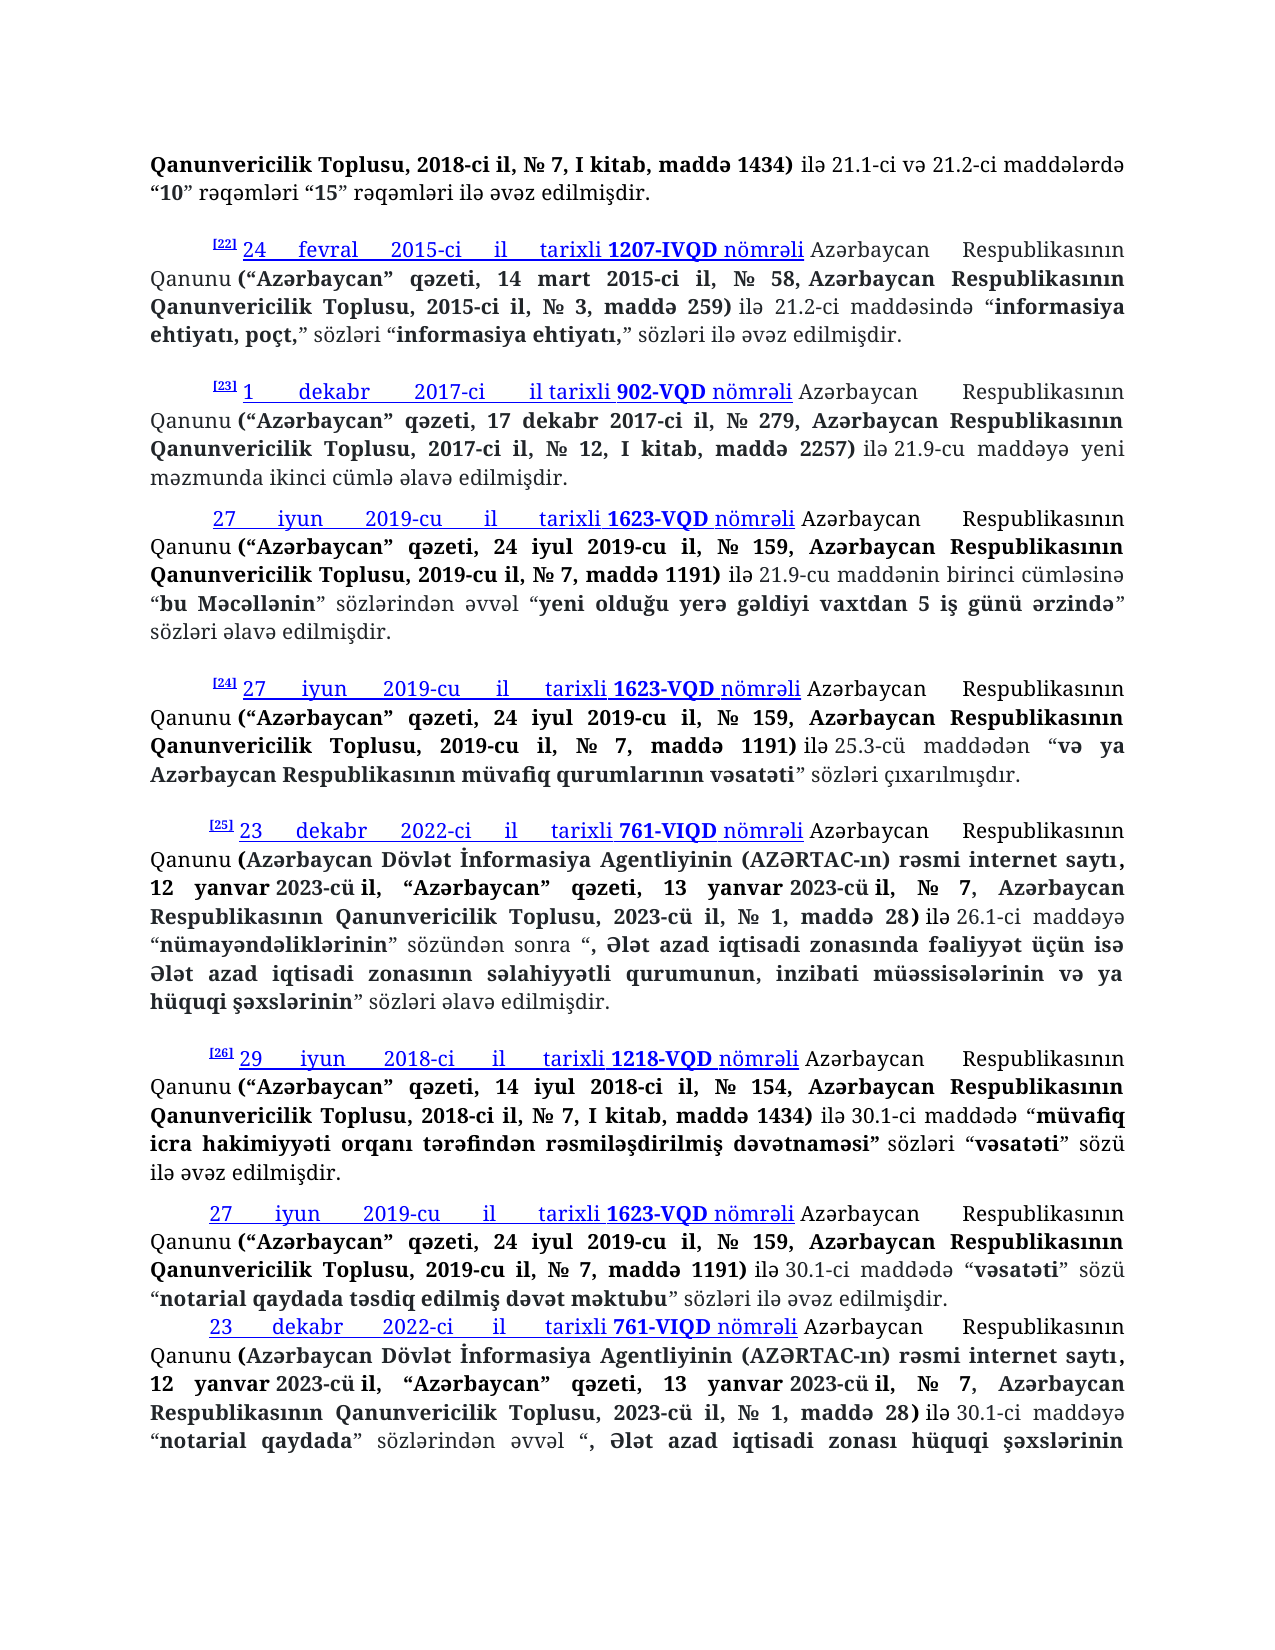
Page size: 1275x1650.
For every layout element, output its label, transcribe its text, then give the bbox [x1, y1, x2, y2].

text 27 iyun 2019-cu il tarixli 1623-VQD nömrəli Azərbaycan Respublikasının Qanunu (“Azərbaycan” qəzeti, 24 iyul 2019-cu il, № 159, Azərbaycan Respublikasının Qanunvericilik Toplusu, 2019-cu il, № 7, maddə 1191) ilə 30.1-ci maddədə “vəsatəti” sözü “notarial qaydada təsdiq edilmiş dəvət məktubu” sözləri ilə əvəz edilmişdir. [150, 1199, 1125, 1312]
text [24] 27 iyun 2019-cu il tarixli 1623-VQD nömrəli Azərbaycan Respublikasının Qanunu (“Azərbaycan” qəzeti, 24 iyul 2019-cu il, № 159, Azərbaycan Respublikasının Qanunvericilik Toplusu, 2019-cu il, № 7, maddə 1191) ilə 25.3-cü maddədən “və ya Azərbaycan Respublikasının müvafiq qurumlarının vəsatəti” sözləri çıxarılmışdır. [150, 674, 1125, 788]
text 27 iyun 2019-cu il tarixli 1623-VQD nömrəli Azərbaycan Respublikasının Qanunu (“Azərbaycan” qəzeti, 24 iyul 2019-cu il, № 159, Azərbaycan Respublikasının Qanunvericilik Toplusu, 2019-cu il, № 7, maddə 1191) ilə 21.9-cu maddənin birinci cümləsinə “bu Məcəllənin” sözlərindən əvvəl “yeni olduğu yerə gəldiyi vaxtdan 5 iş günü ərzində” sözləri əlavə edilmişdir. [150, 504, 1125, 646]
text [26] 29 iyun 2018-ci il tarixli 1218-VQD nömrəli Azərbaycan Respublikasının Qanunu (“Azərbaycan” qəzeti, 14 iyul 2018-ci il, № 154, Azərbaycan Respublikasının Qanunvericilik Toplusu, 2018-ci il, № 7, I kitab, maddə 1434) ilə 30.1-ci maddədə “müvafiq icra hakimiyyəti orqanı tərəfindən rəsmiləşdirilmiş dəvətnaməsi” sözləri “vəsatəti” sözü ilə əvəz edilmişdir. [150, 1044, 1125, 1186]
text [150, 150, 1125, 207]
text [25] 23 dekabr 2022-ci il tarixli 761-VIQD nömrəli Azərbaycan Respublikasının Qanunu (Azərbaycan Dövlət İnformasiya Agentliyinin (AZƏRTAC-ın) rəsmi internet saytı, 12 yanvar 2023-cü il, “Azərbaycan” qəzeti, 13 yanvar 2023-cü il, № 7, Azərbaycan Respublikasının Qanunvericilik Toplusu, 2023-cü il, № 1, maddə 28) ilə 26.1-ci maddəyə “nümayəndəliklərinin” sözündən sonra “, Ələt azad iqtisadi zonasında fəaliyyət üçün isə Ələt azad iqtisadi zonasının səlahiyyətli qurumunun, inzibati müəssisələrinin və ya hüquqi şəxslərinin” sözləri əlavə edilmişdir. [150, 817, 1125, 1016]
text [22] 24 fevral 2015-ci il tarixli 1207-IVQD nömrəli Azərbaycan Respublikasının Qanunu (“Azərbaycan” qəzeti, 14 mart 2015-ci il, № 58, Azərbaycan Respublikasının Qanunvericilik Toplusu, 2015-ci il, № 3, maddə 259) ilə 21.2-ci maddəsində “informasiya ehtiyatı, poçt,” sözləri “informasiya ehtiyatı,” sözləri ilə əvəz edilmişdir. [150, 235, 1125, 349]
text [150, 1312, 1125, 1455]
text [23] 1 dekabr 2017-ci il tarixli 902-VQD nömrəli Azərbaycan Respublikasının Qanunu (“Azərbaycan” qəzeti, 17 dekabr 2017-ci il, № 279, Azərbaycan Respublikasının Qanunvericilik Toplusu, 2017-ci il, № 12, I kitab, maddə 2257) ilə 21.9-cu maddəyə yeni məzmunda ikinci cümlə əlavə edilmişdir. [150, 377, 1125, 491]
